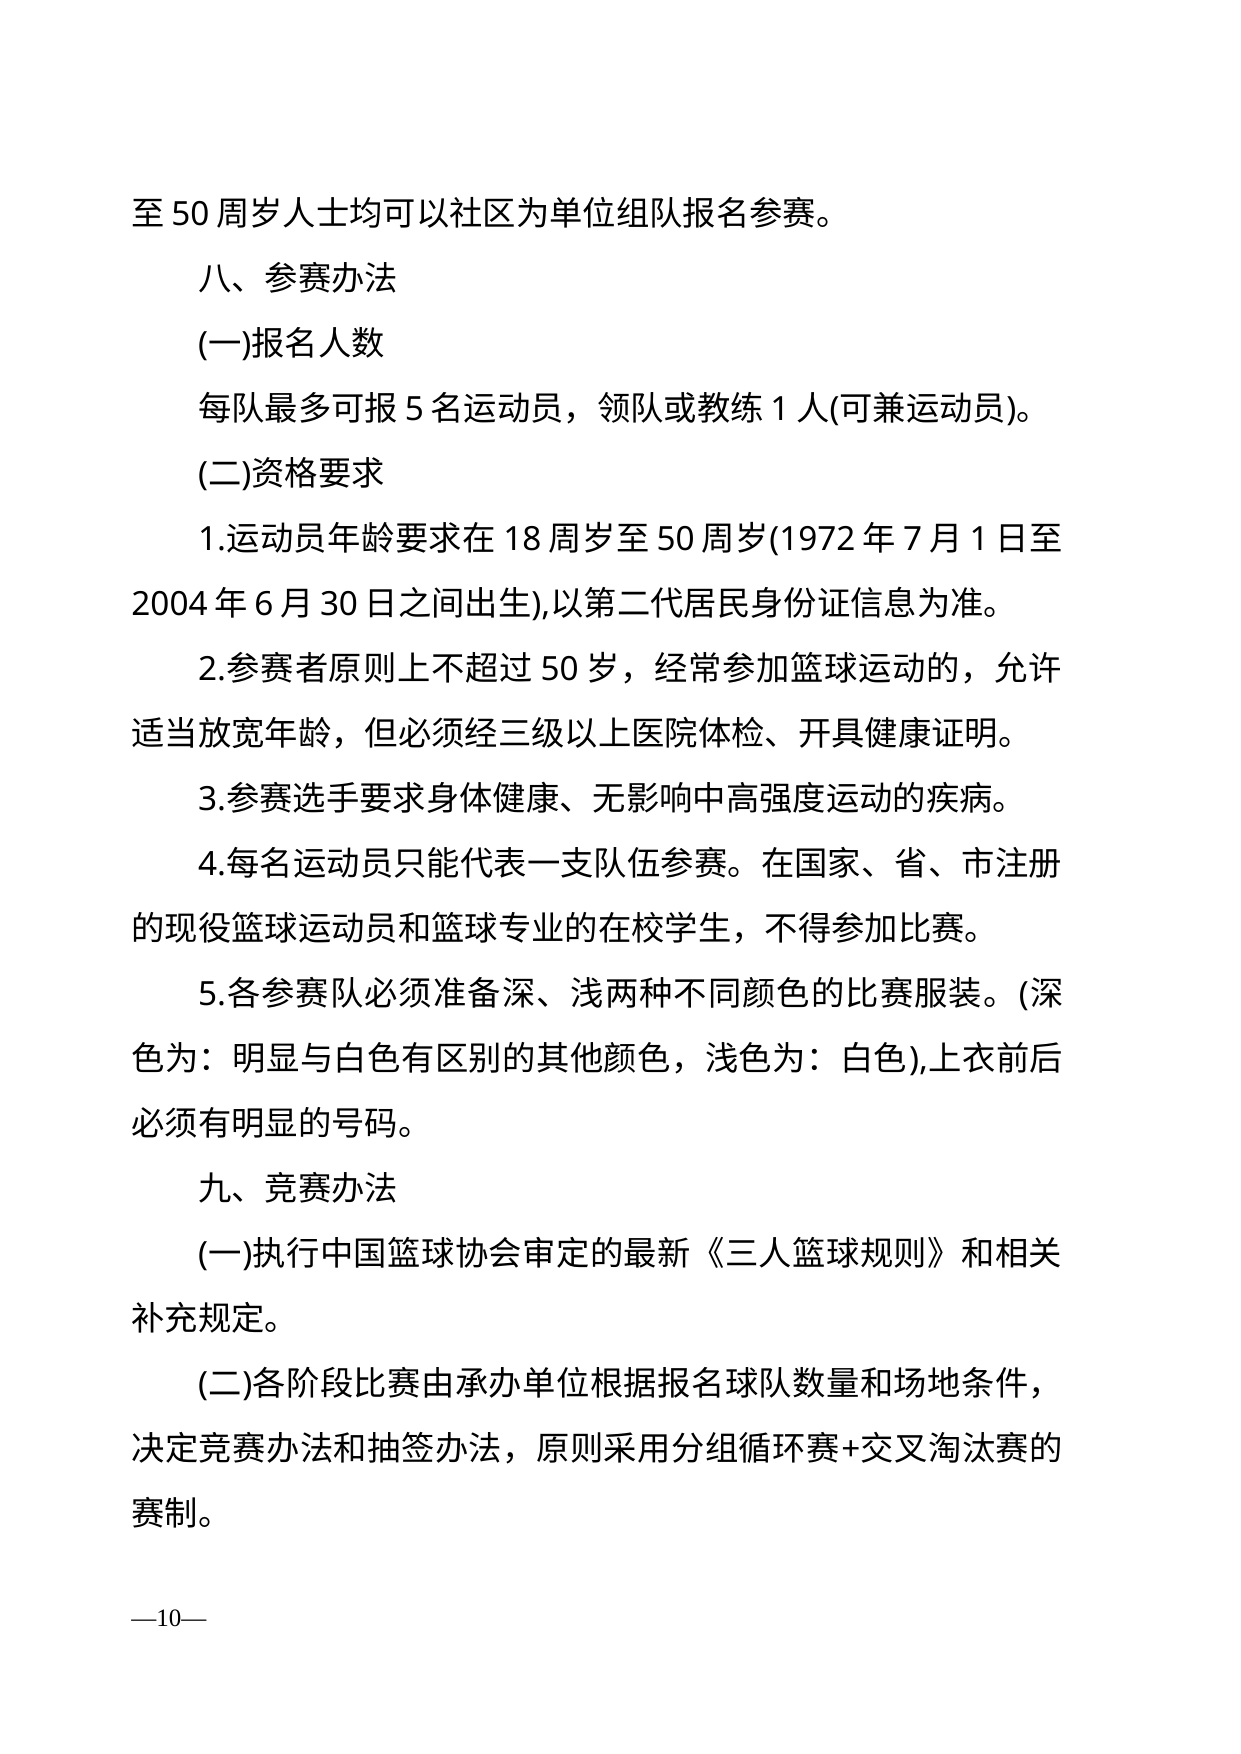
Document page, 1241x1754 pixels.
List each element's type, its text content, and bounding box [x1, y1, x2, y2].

text 每队最多可报5名运动员，领队或教练1人(可兼运动员)。 [131, 373, 1063, 438]
text 九、竞赛办法 [131, 1153, 1063, 1218]
text (二)资格要求 [131, 438, 1063, 503]
text 2.参赛者原则上不超过50岁，经常参加篮球运动的，允许适当放宽年龄，但必须经三级以上医院体检、开具健康证明。 [131, 633, 1063, 763]
text 八、参赛办法 [131, 243, 1063, 308]
text 1.运动员年龄要求在18周岁至50周岁(1972年7月1日至2004年6月30日之间出生),以第二代居民身份证信息为准。 [131, 503, 1063, 633]
text (二)各阶段比赛由承办单位根据报名球队数量和场地条件，决定竞赛办法和抽签办法，原则采用分组循环赛+交叉淘汰赛的赛制。 [131, 1348, 1063, 1543]
text (一)执行中国篮球协会审定的最新《三人篮球规则》和相关补充规定。 [131, 1218, 1063, 1348]
text 3.参赛选手要求身体健康、无影响中高强度运动的疾病。 [131, 763, 1063, 828]
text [131, 178, 1063, 243]
text 4.每名运动员只能代表一支队伍参赛。在国家、省、市注册的现役篮球运动员和篮球专业的在校学生，不得参加比赛。 [131, 828, 1063, 958]
text 5.各参赛队必须准备深、浅两种不同颜色的比赛服装。(深色为：明显与白色有区别的其他颜色，浅色为：白色),上衣前后必须有明显的号码。 [131, 958, 1063, 1153]
text (一)报名人数 [131, 308, 1063, 373]
